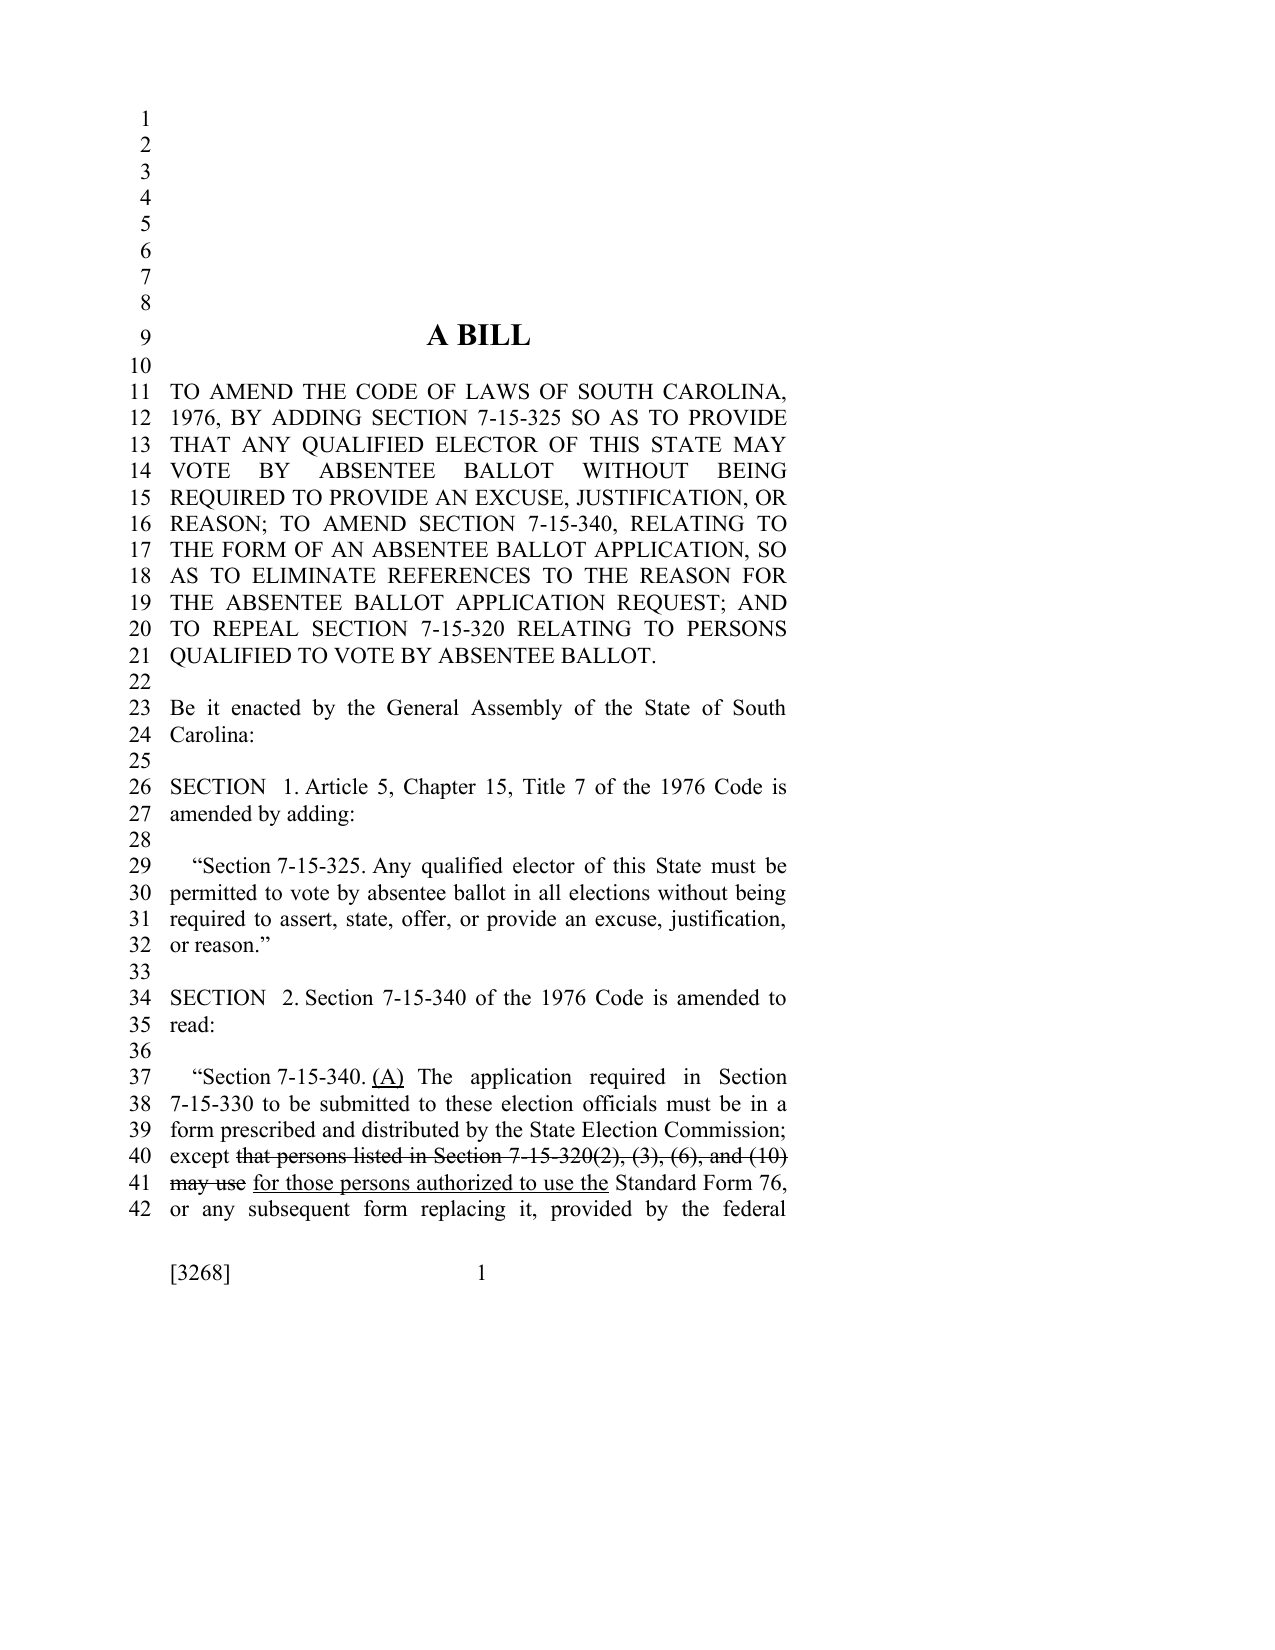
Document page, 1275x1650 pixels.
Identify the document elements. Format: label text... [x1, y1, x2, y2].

text SECTION 2. Section 7-15-340 of the 1976 Code is amended to read: [169, 984, 787, 1037]
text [169, 1063, 787, 1221]
text “Section 7-15-325. Any qualified elector of this State must be permitted to vote by absentee ballot in all elections without being required to assert, state, offer, or provide an excuse, justification, or reason.” [169, 852, 787, 958]
text A BILL [169, 316, 787, 352]
text TO AMEND THE CODE OF LAWS OF SOUTH CAROLINA, 1976, BY ADDING SECTION 7-15-325 SO AS TO PROVIDE THAT ANY QUALIFIED ELECTOR OF THIS STATE MAY VOTE BY ABSENTEE BALLOT WITHOUT BEING REQUIRED TO PROVIDE AN EXCUSE, JUSTIFICATION, OR REASON; TO AMEND SECTION 7-15-340, RELATING TO THE FORM OF AN ABSENTEE BALLOT APPLICATION, SO AS TO ELIMINATE REFERENCES TO THE REASON FOR THE ABSENTEE BALLOT APPLICATION REQUEST; AND TO REPEAL SECTION 7-15-320 RELATING TO PERSONS QUALIFIED TO VOTE BY ABSENTEE BALLOT. [169, 378, 787, 668]
text Be it enacted by the General Assembly of the State of South Carolina: [169, 694, 787, 747]
text SECTION 1. Article 5, Chapter 15, Title 7 of the 1976 Code is amended by adding: [169, 773, 787, 826]
